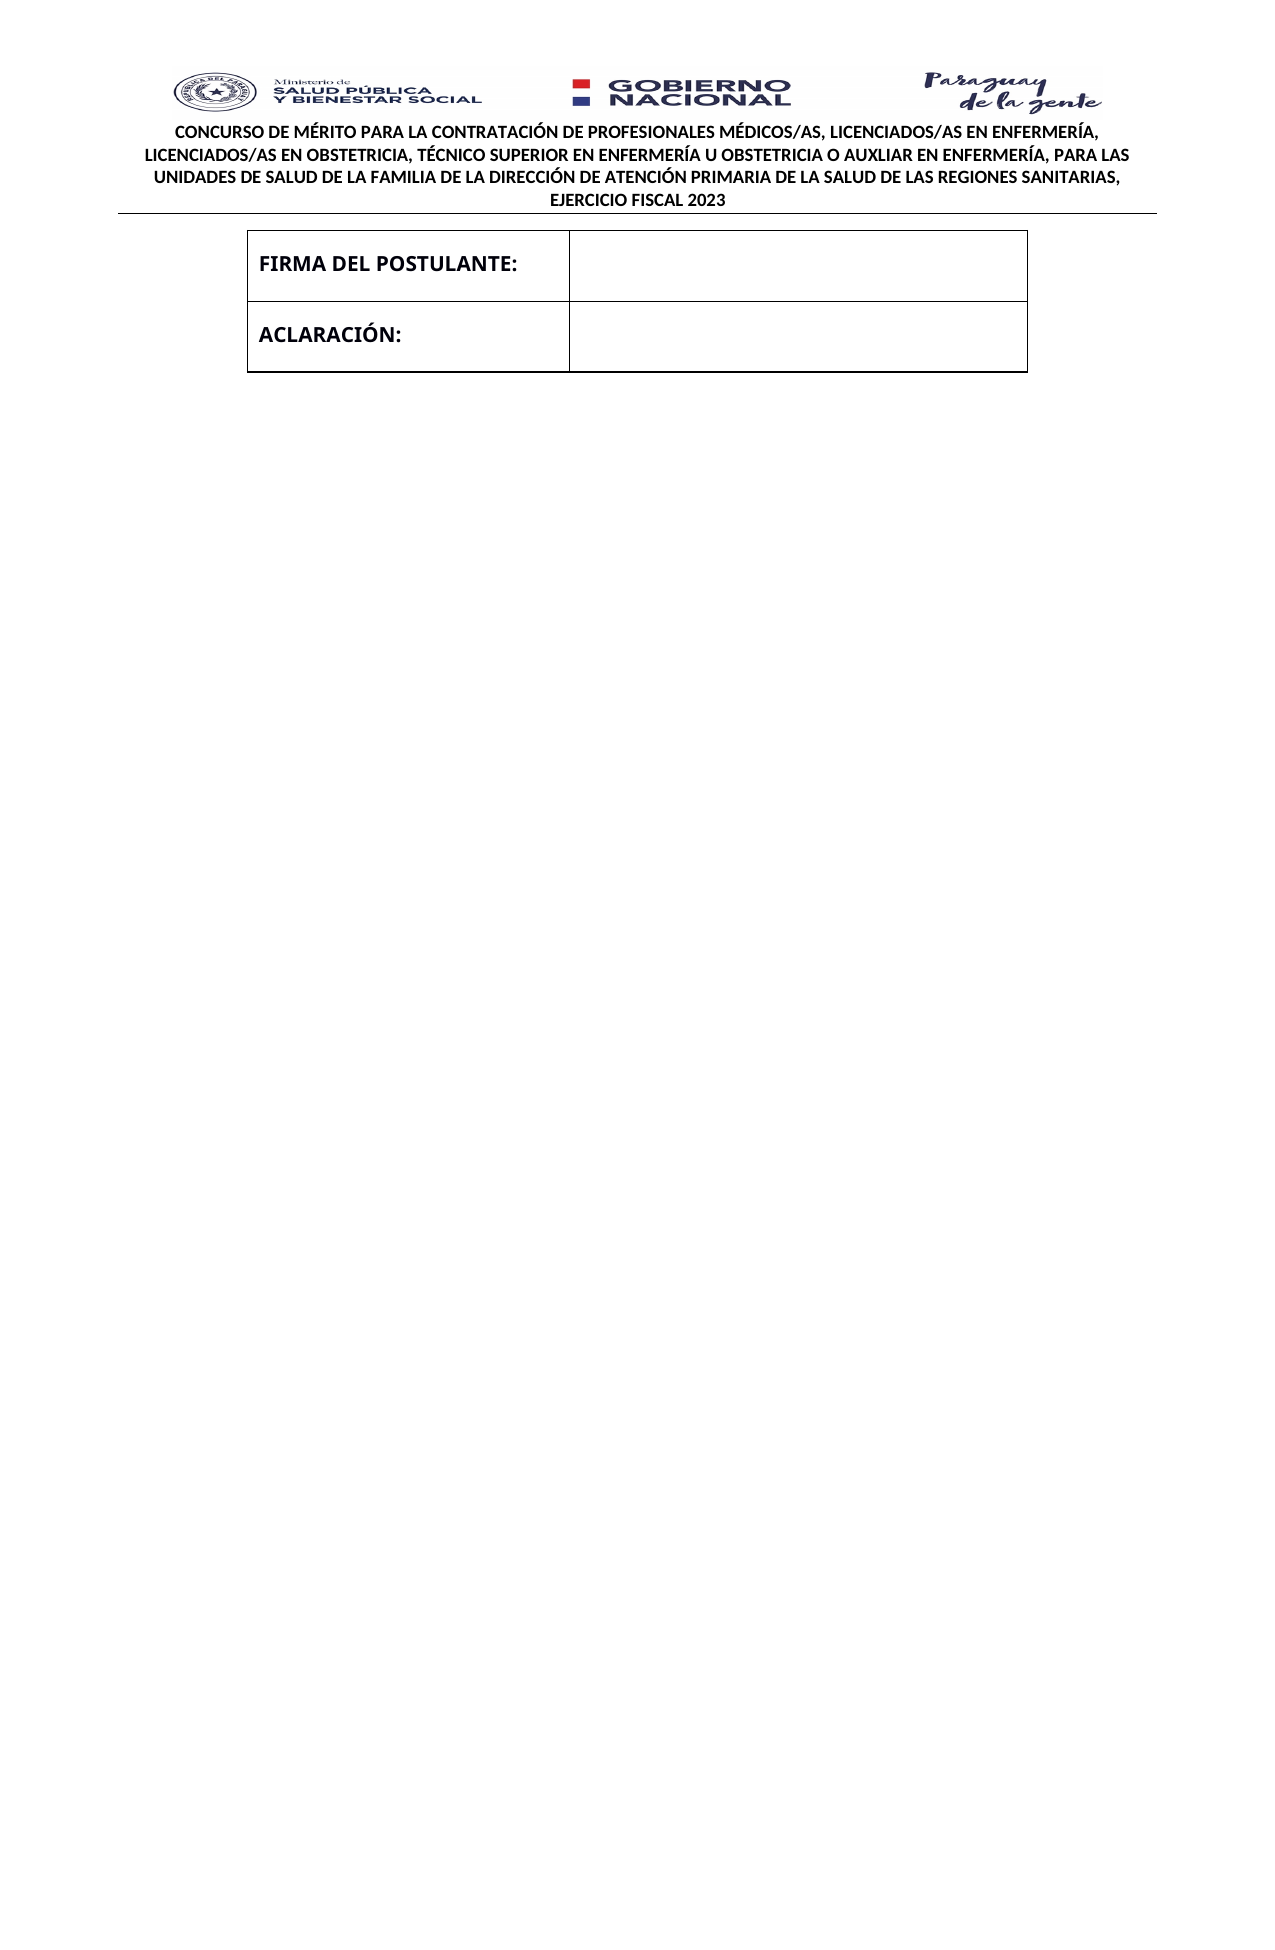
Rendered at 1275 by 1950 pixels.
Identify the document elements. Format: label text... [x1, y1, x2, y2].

picture [171, 65, 1104, 120]
table_cell [570, 231, 1027, 301]
table_cell ACLARACIÓN: [248, 302, 569, 371]
table_cell FIRMA DEL POSTULANTE: [248, 231, 569, 301]
table_cell [570, 302, 1027, 371]
